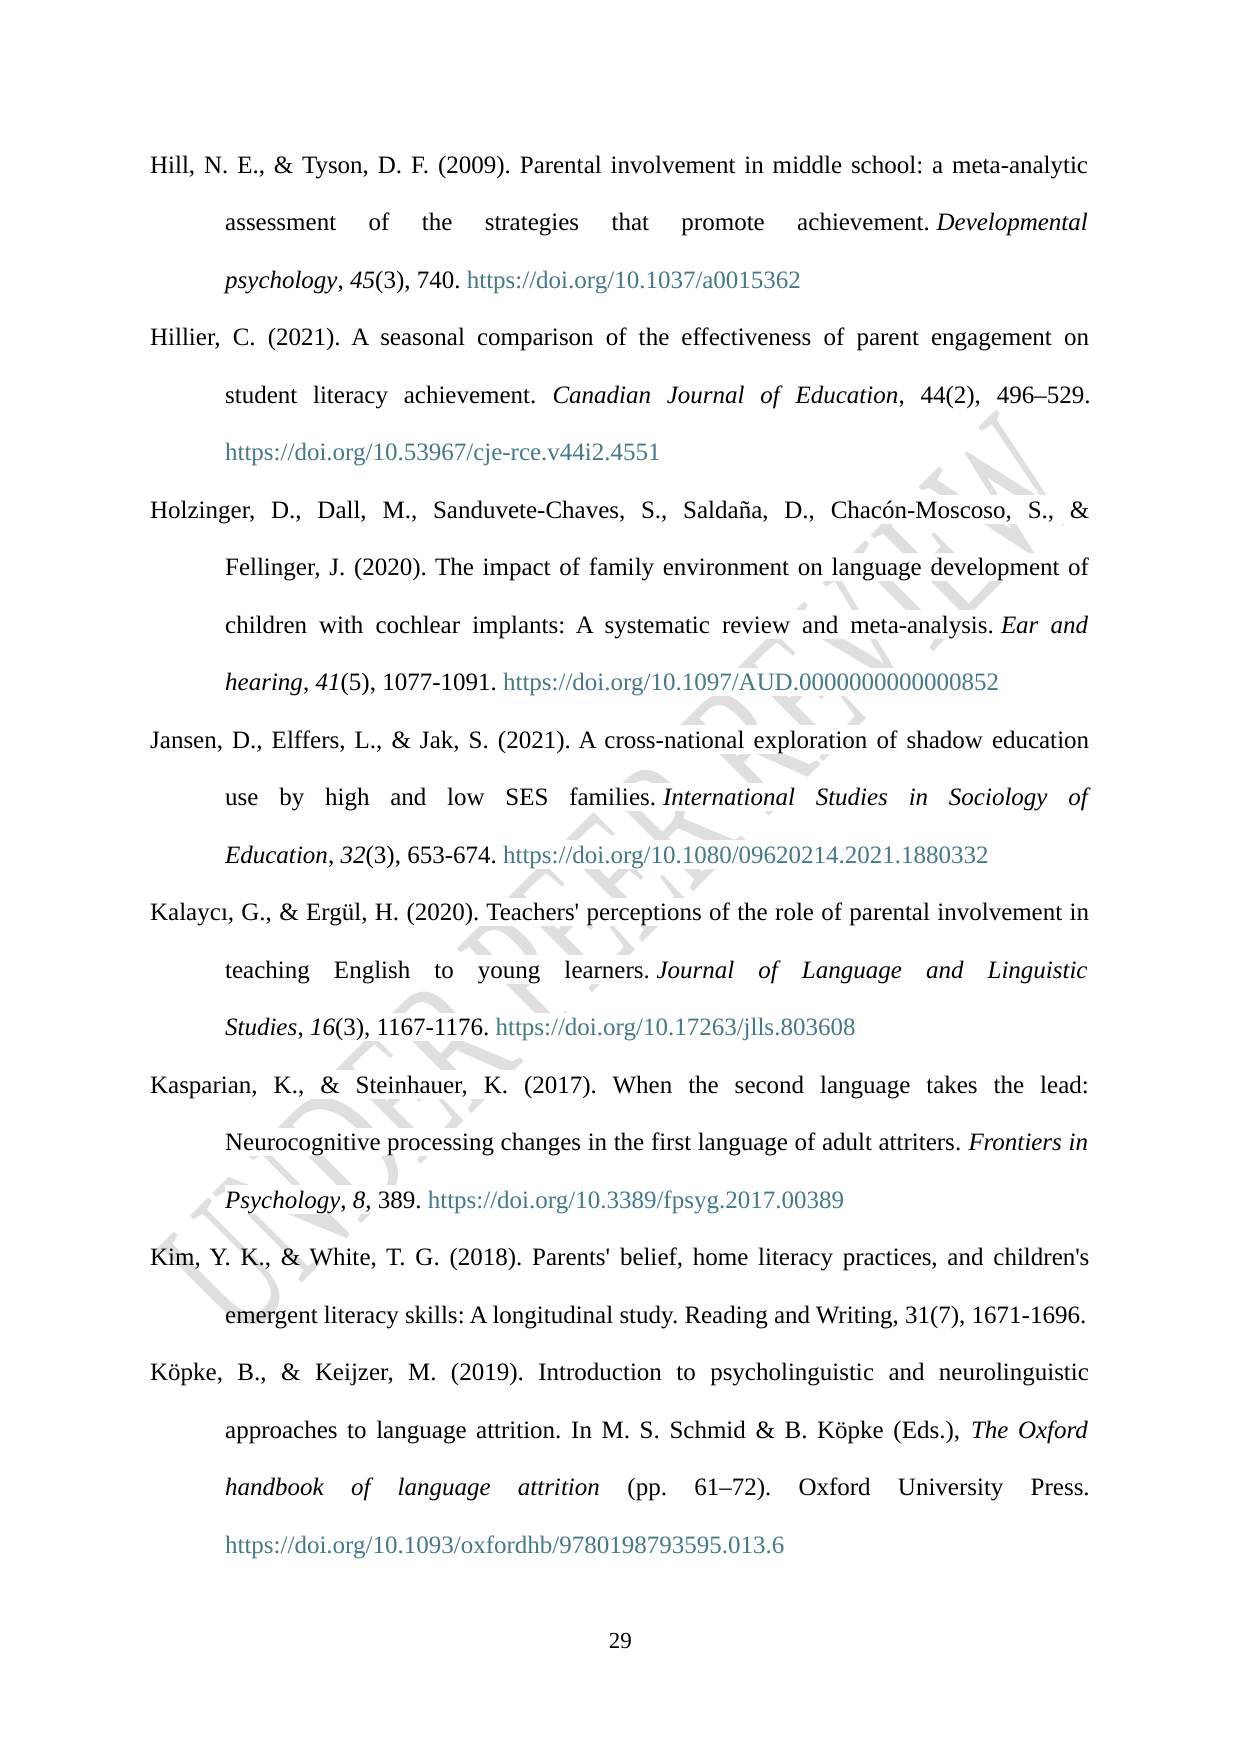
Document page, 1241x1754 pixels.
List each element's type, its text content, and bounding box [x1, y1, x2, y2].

text Kim, Y. K., & White, T. G. (2018). Parents' belief, home literacy practices, and children's emergent literacy skills: A longitudinal study. Reading and Writing, 31(7), 1671-1696. [150, 1242, 1090, 1329]
text Kalaycı, G., & Ergül, H. (2020). Teachers' perceptions of the role of parental involvement in teaching English to young learners. Journal of Language and Linguistic Studies, 16(3), 1167-1176. https://doi.org/10.17263/jlls.803608 [150, 926, 1090, 1041]
text Hill, N. E., & Tyson, D. F. (2009). Parental involvement in middle school: a meta-analytic assessment of the strategies that promote achievement. Developmental psychology, 45(3), 740. https://doi.org/10.1037/a0015362 [150, 179, 1090, 294]
text Holzinger, D., Dall, M., Sanduvete-Chaves, S., Saldaña, D., Chacón-Moscoso, S., & Fellinger, J. (2020). The impact of family environment on language development of children with cochlear implants: A systematic review and meta-analysis. Ear and hearing, 41(5), 1077-1091. https://doi.org/10.1097/AUD.0000000000000852 [150, 524, 1090, 696]
text Kasparian, K., & Steinhauer, K. (2017). When the second language takes the lead: Neurocognitive processing changes in the first language of adult attriters. Frontiers in Psychology, 8, 389. https://doi.org/10.3389/fpsyg.2017.00389 [150, 1099, 1090, 1214]
text Jansen, D., Elffers, L., & Jak, S. (2021). A cross-national exploration of shadow education use by high and low SES families. International Studies in Sociology of Education, 32(3), 653-674. https://doi.org/10.1080/09620214.2021.1880332 [150, 754, 1090, 869]
text Hillier, C. (2021). A seasonal comparison of the effectiveness of parent engagement on student literacy achievement. Canadian Journal of Education, 44(2), 496–529. https://doi.org/10.53967/cje-rce.v44i2.4551 [150, 322, 1090, 466]
text Köpke, B., & Keijzer, M. (2019). Introduction to psycholinguistic and neurolinguistic approaches to language attrition. In M. S. Schmid & B. Köpke (Eds.), The Oxford handbook of language attrition (pp. 61–72). Oxford University Press. https://doi.org/10.1093/oxfordhb/9780198793595.013.6 [150, 1357, 1090, 1559]
